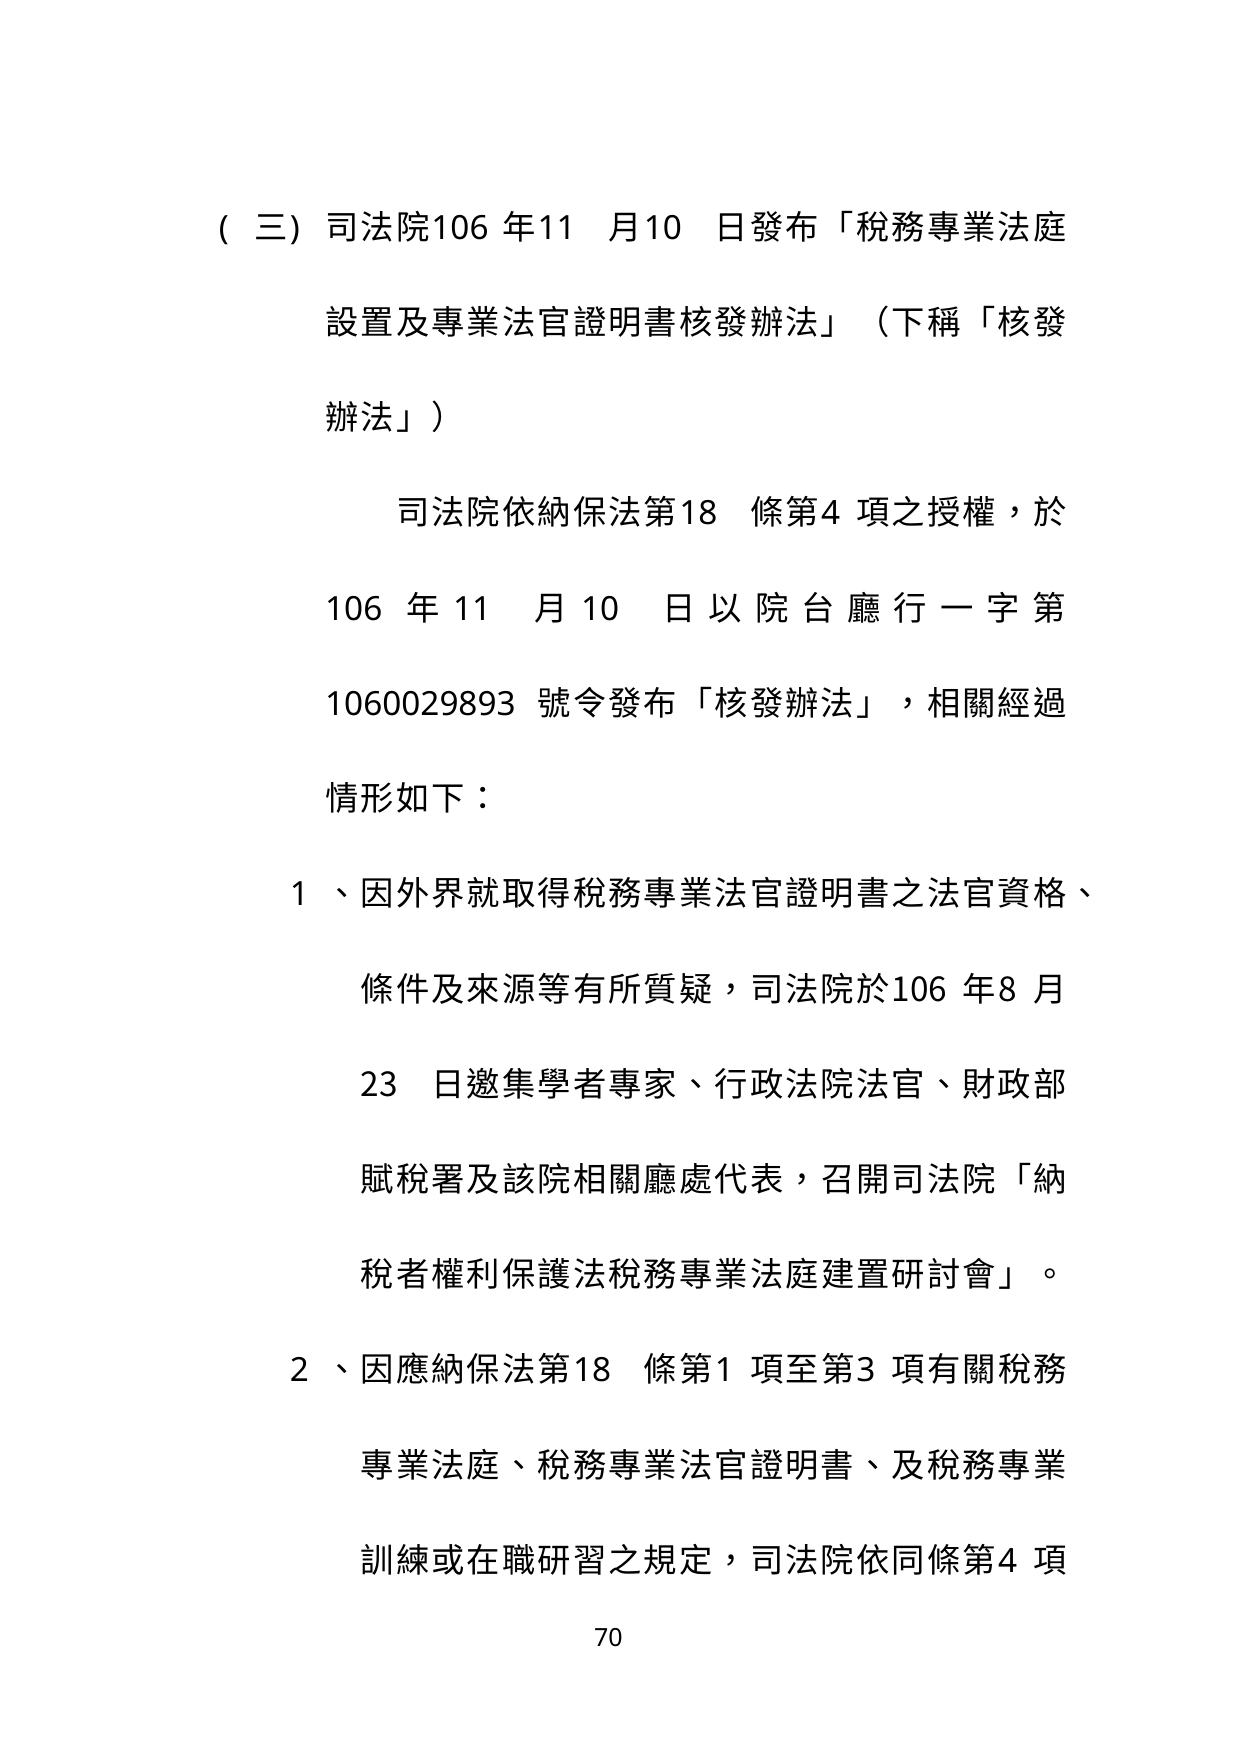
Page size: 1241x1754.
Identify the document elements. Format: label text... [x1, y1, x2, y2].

subtitle 司法院106年11月10日發布「稅務專業法庭設置及專業法官證明書核發辦法」（下稱「核發辦法」） [219, 177, 1069, 463]
text 司法院依納保法第18條第4項之授權，於106年11月10日以院台廳行一字第1060029893號令發布「核發辦法」，相關經過情形如下： [289, 463, 1069, 844]
subtitle 因外界就取得稅務專業法官證明書之法官資格、條件及來源等有所質疑，司法院於106年8月23日邀集學者專家、行政法院法官、財政部賦稅署及該院相關廳處代表，召開司法院「納稅者權利保護法稅務專業法庭建置研討會」。 [272, 844, 1069, 1320]
